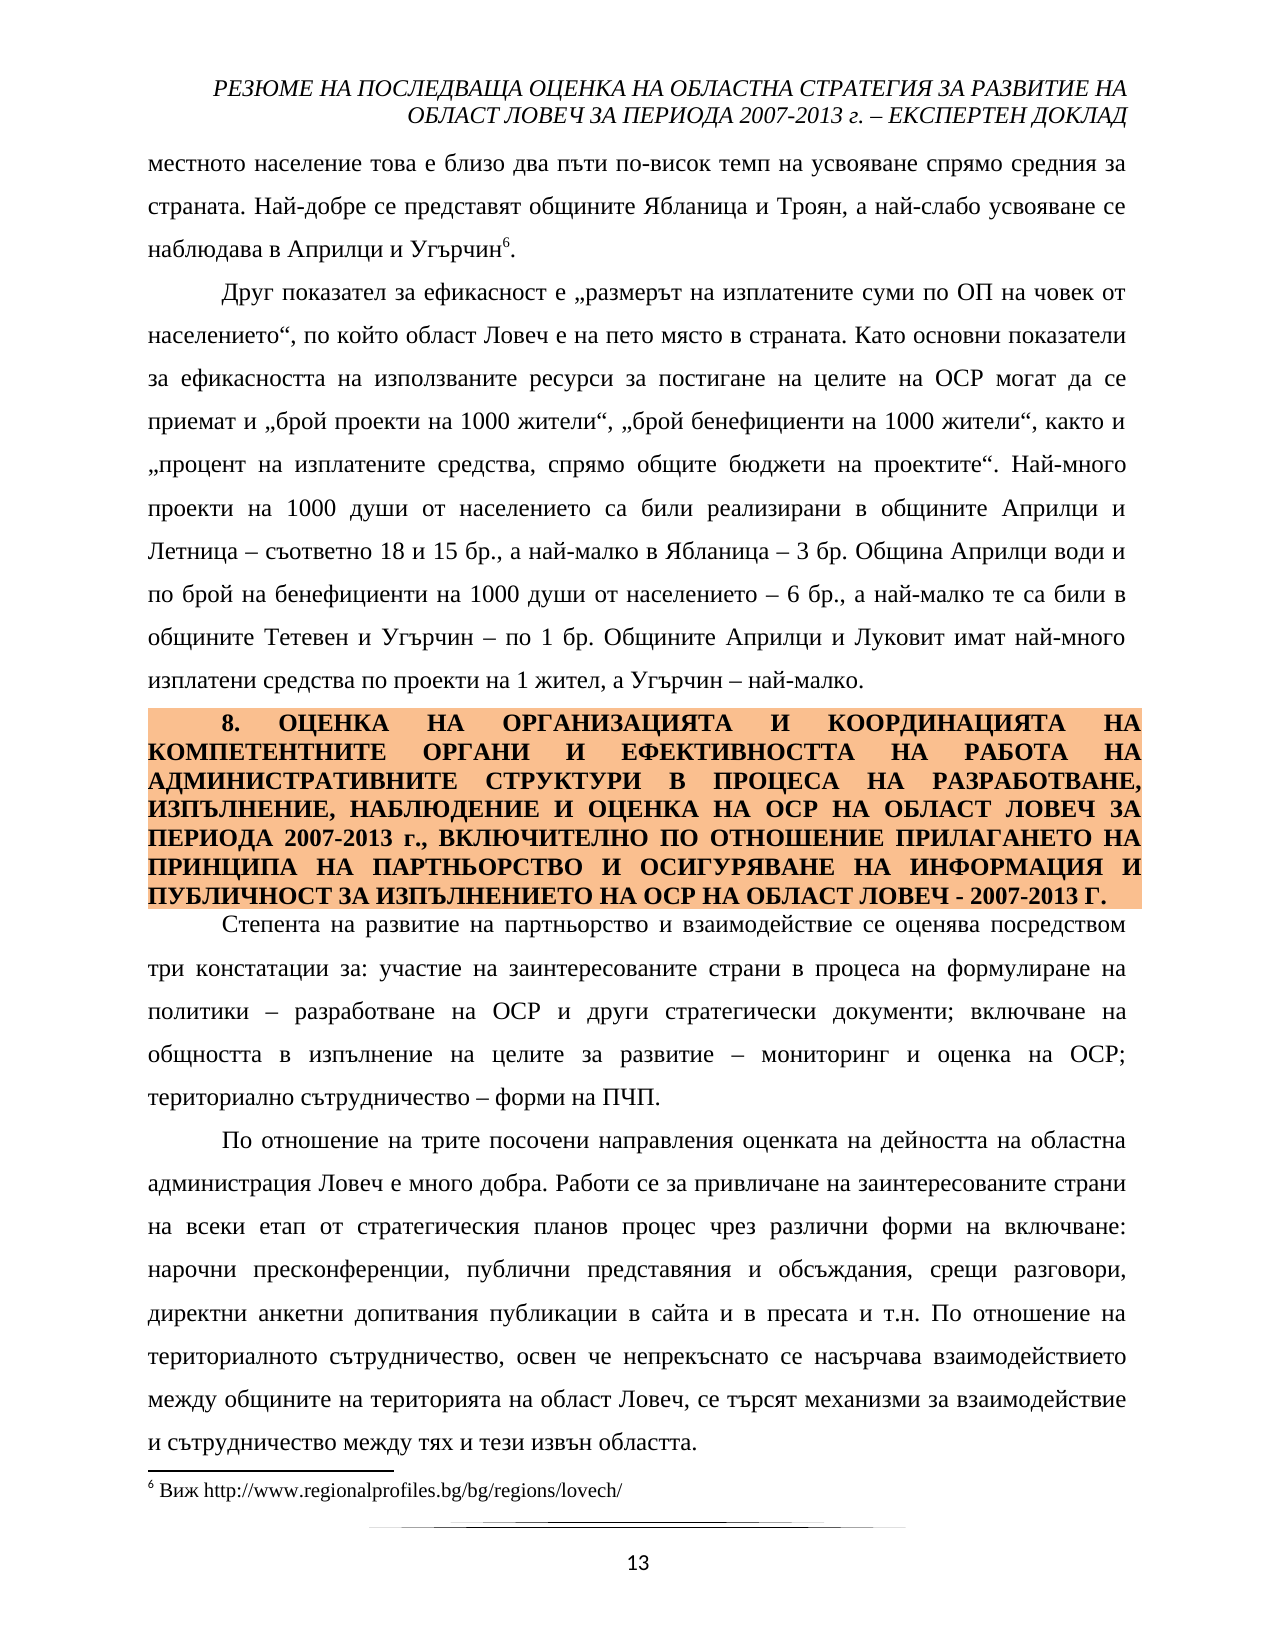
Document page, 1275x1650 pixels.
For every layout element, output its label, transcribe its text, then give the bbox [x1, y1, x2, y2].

text Степента на развитие на партньорство и взаимодействие се оценява посредством три констатации за: участие на заинтересованите страни в процеса на формулиране на политики – разработване на ОСР и други стратегически документи; включване на общността в изпълнение на целите за развитие – мониторинг и оценка на ОСР; териториално сътрудничество – форми на ПЧП. [148, 909, 1127, 1111]
text 8. ОЦЕНКА НА ОРГАНИЗАЦИЯТА И КООРДИНАЦИЯТА НА КОМПЕТЕНТНИТЕ ОРГАНИ И ЕФЕКТИВНОСТТА НА РАБОТА НА АДМИНИСТРАТИВНИТЕ СТРУКТУРИ В ПРОЦЕСА НА РАЗРАБОТВАНЕ, ИЗПЪЛНЕНИЕ, НАБЛЮДЕНИЕ И ОЦЕНКА НА ОСР НА ОБЛАСТ ЛОВЕЧ ЗА ПЕРИОДА 2007-2013 г., ВКЛЮЧИТЕЛНО ПО ОТНОШЕНИЕ ПРИЛАГАНЕТО НА ПРИНЦИПА НА ПАРТНЬОРСТВО И ОСИГУРЯВАНЕ НА ИНФОРМАЦИЯ И ПУБЛИЧНОСТ ЗА ИЗПЪЛНЕНИЕТО НА ОСР НА ОБЛАСТ ЛОВЕЧ - 2007-2013 Г. [148, 708, 1142, 909]
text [148, 148, 1127, 263]
list По отношение на трите посочени направления оценката на дейността на областна администрация Ловеч е много добра. Работи се за привличане на заинтересованите страни на всеки етап от стратегическия планов процес чрез различни форми на включване: нарочни пресконференции, публични представяния и обсъждания, срещи разговори, директни анкетни допитвания публикации в сайта и в пресата и т.н. По отношение на териториалното сътрудничество, освен че непрекъснато се насърчава взаимодействието между общините на територията на област Ловеч, се търсят механизми за взаимодействие и сътрудничество между тях и тези извън областта. [148, 1125, 1127, 1456]
text Друг показател за ефикасност е „размерът на изплатените суми по ОП на човек от населението“, по който област Ловеч е на пето място в страната. Като основни показатели за ефикасността на използваните ресурси за постигане на целите на ОСР могат да се приемат и „брой проекти на 1000 жители“, „брой бенефициенти на 1000 жители“, както и „процент на изплатените средства, спрямо общите бюджети на проектите“. Най-много проекти на 1000 души от населението са били реализирани в общините Априлци и Летница – съответно 18 и 15 бр., а най-малко в Ябланица – 3 бр. Община Априлци води и по брой на бенефициенти на 1000 души от населението – 6 бр., а най-малко те са били в общините Тетевен и Угърчин – по 1 бр. Общините Априлци и Луковит имат най-много изплатени средства по проекти на 1 жител, а Угърчин – най-малко. [148, 277, 1127, 694]
